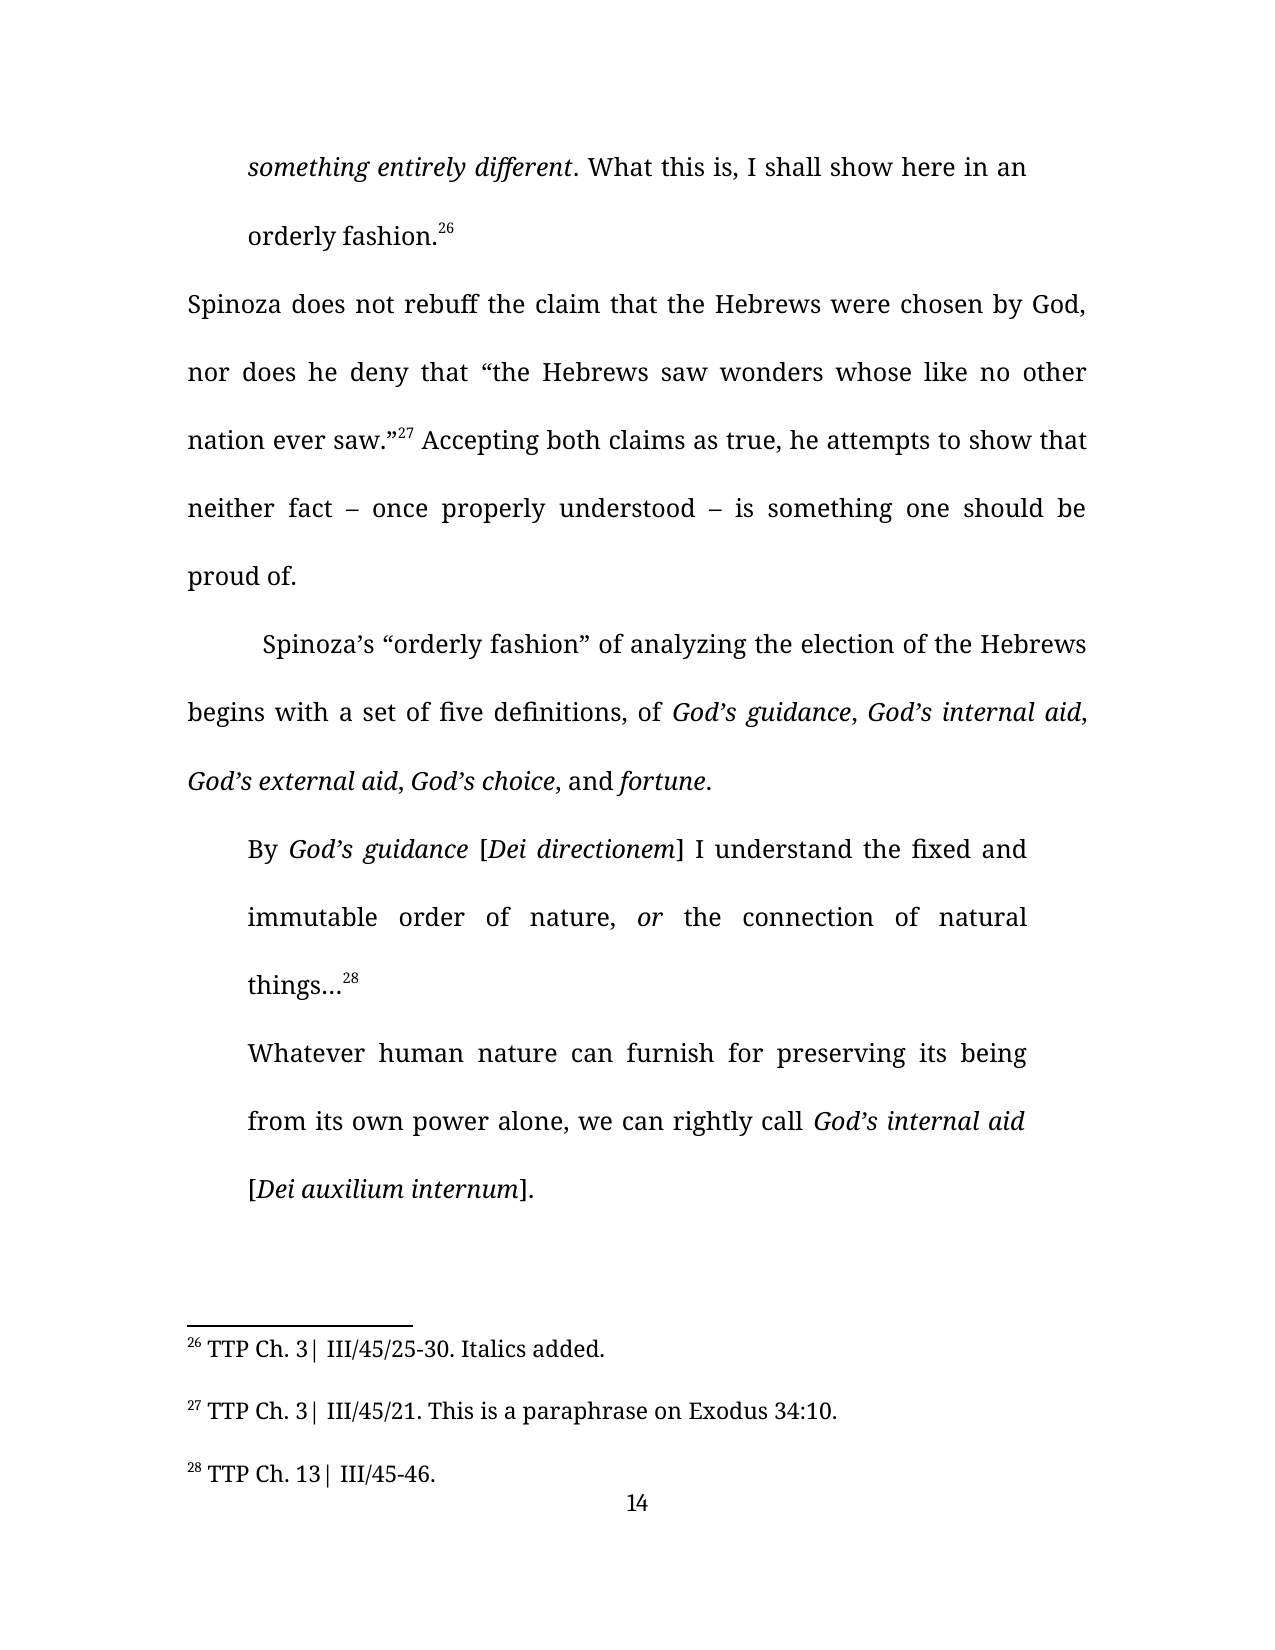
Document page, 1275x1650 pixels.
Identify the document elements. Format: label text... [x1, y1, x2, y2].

text Spinoza’s “orderly fashion” of analyzing the election of the Hebrews begins with a set of five definitions, of God’s guidance, God’s internal aid, God’s external aid, God’s choice, and fortune. [187, 627, 1087, 797]
text Whatever human nature can furnish for preserving its being from its own power alone, we can rightly call God’s internal aid [Dei auxilium internum]. [247, 1036, 1027, 1206]
text By God’s guidance [Dei directionem] I understand the fixed and immutable order of nature, or the connection of natural things… [247, 831, 1027, 1002]
text [W]e wished to show that the Hebrews did not excel the other nations in 'knowledge [scientia] or in piety, but in something altogether different—or (to speak, with Scripture, according to their power of understanding) that, though the Hebrews were frequently warned [monitos], they were not chosen by God before all others for a true life and lofty speculations, but for something entirely different. What this is, I shall show here in an orderly fashion. [247, 150, 1027, 252]
text Spinoza does not rebuff the claim that the Hebrews were chosen by God, nor does he deny that “the Hebrews saw wonders whose like no other nation ever saw.” Accepting both claims as true, he attempts to show that neither fact – once properly understood – is something one should be proud of. [187, 286, 1087, 593]
